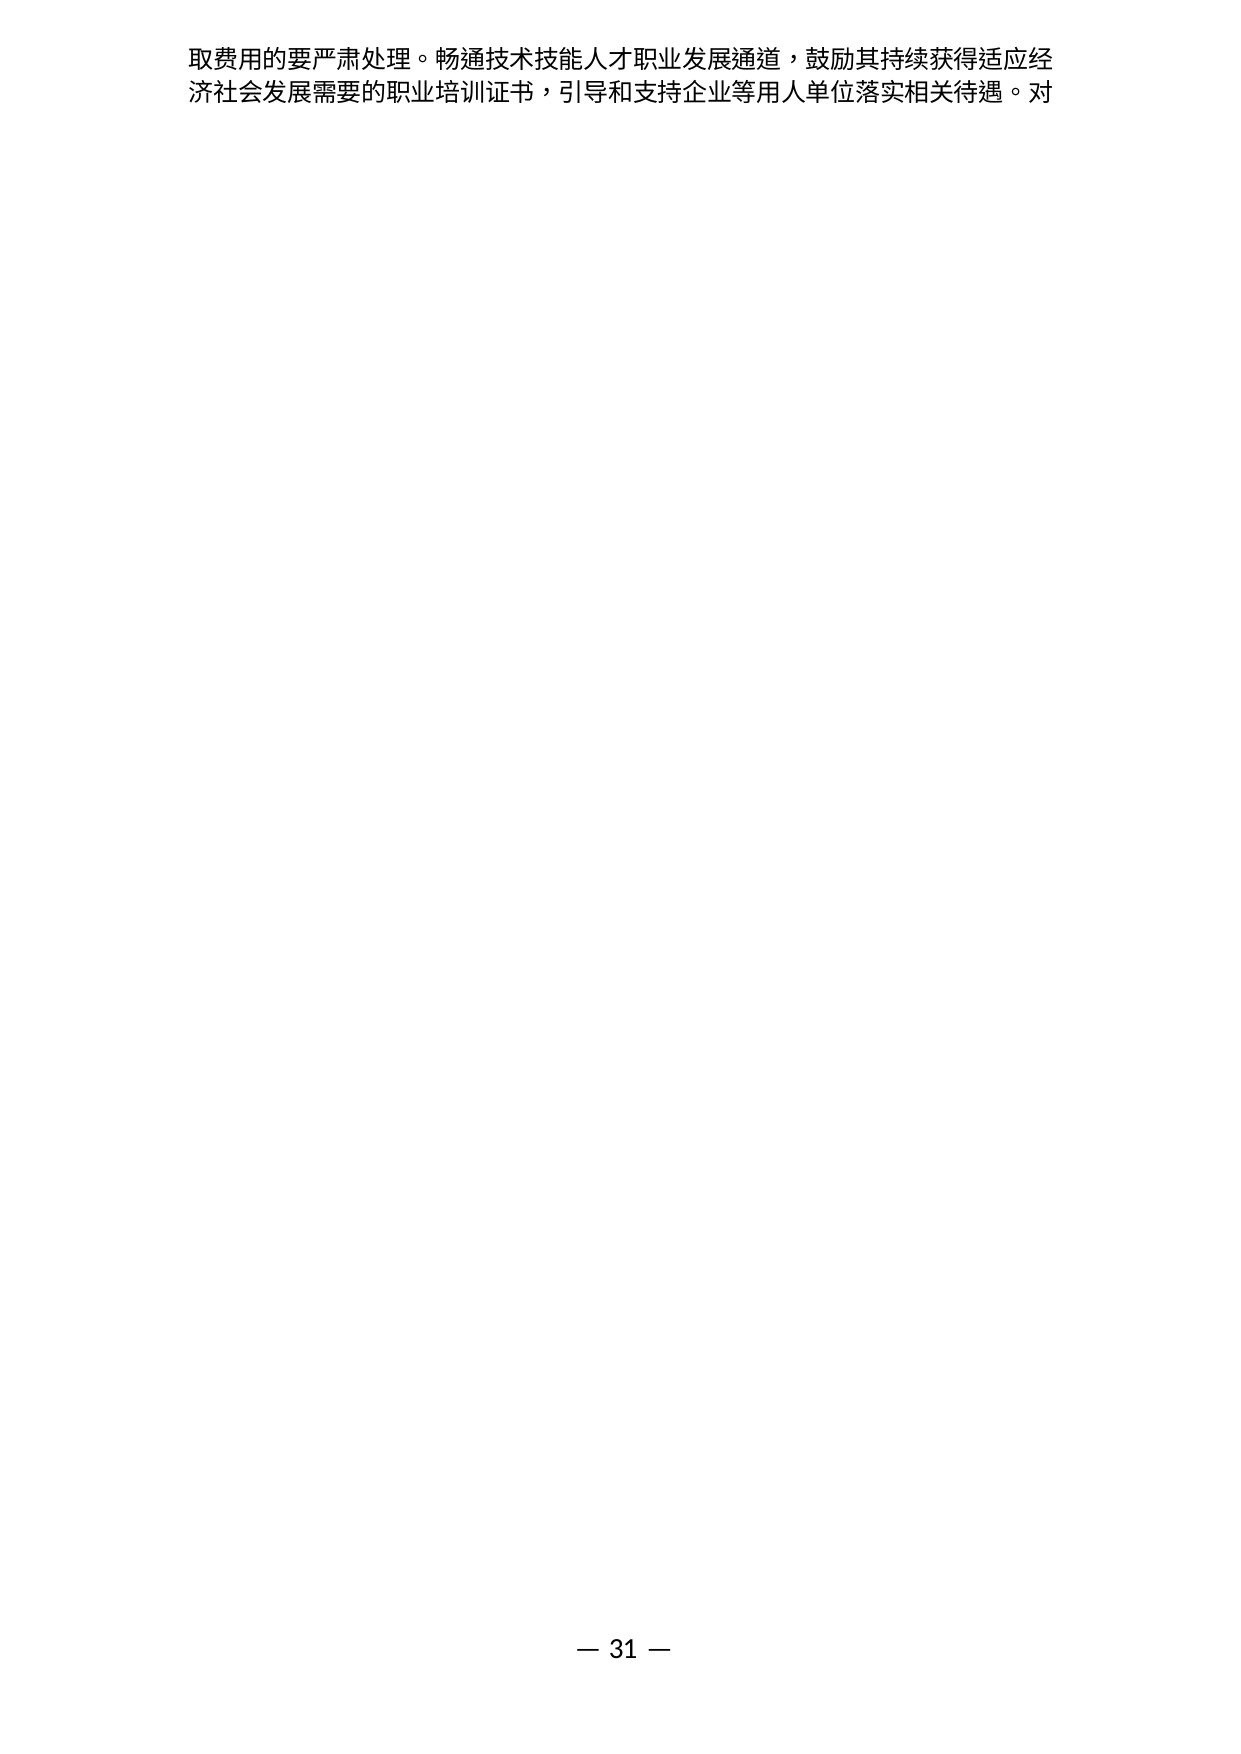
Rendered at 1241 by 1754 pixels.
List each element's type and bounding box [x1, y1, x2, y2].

text [188, 42, 1060, 108]
